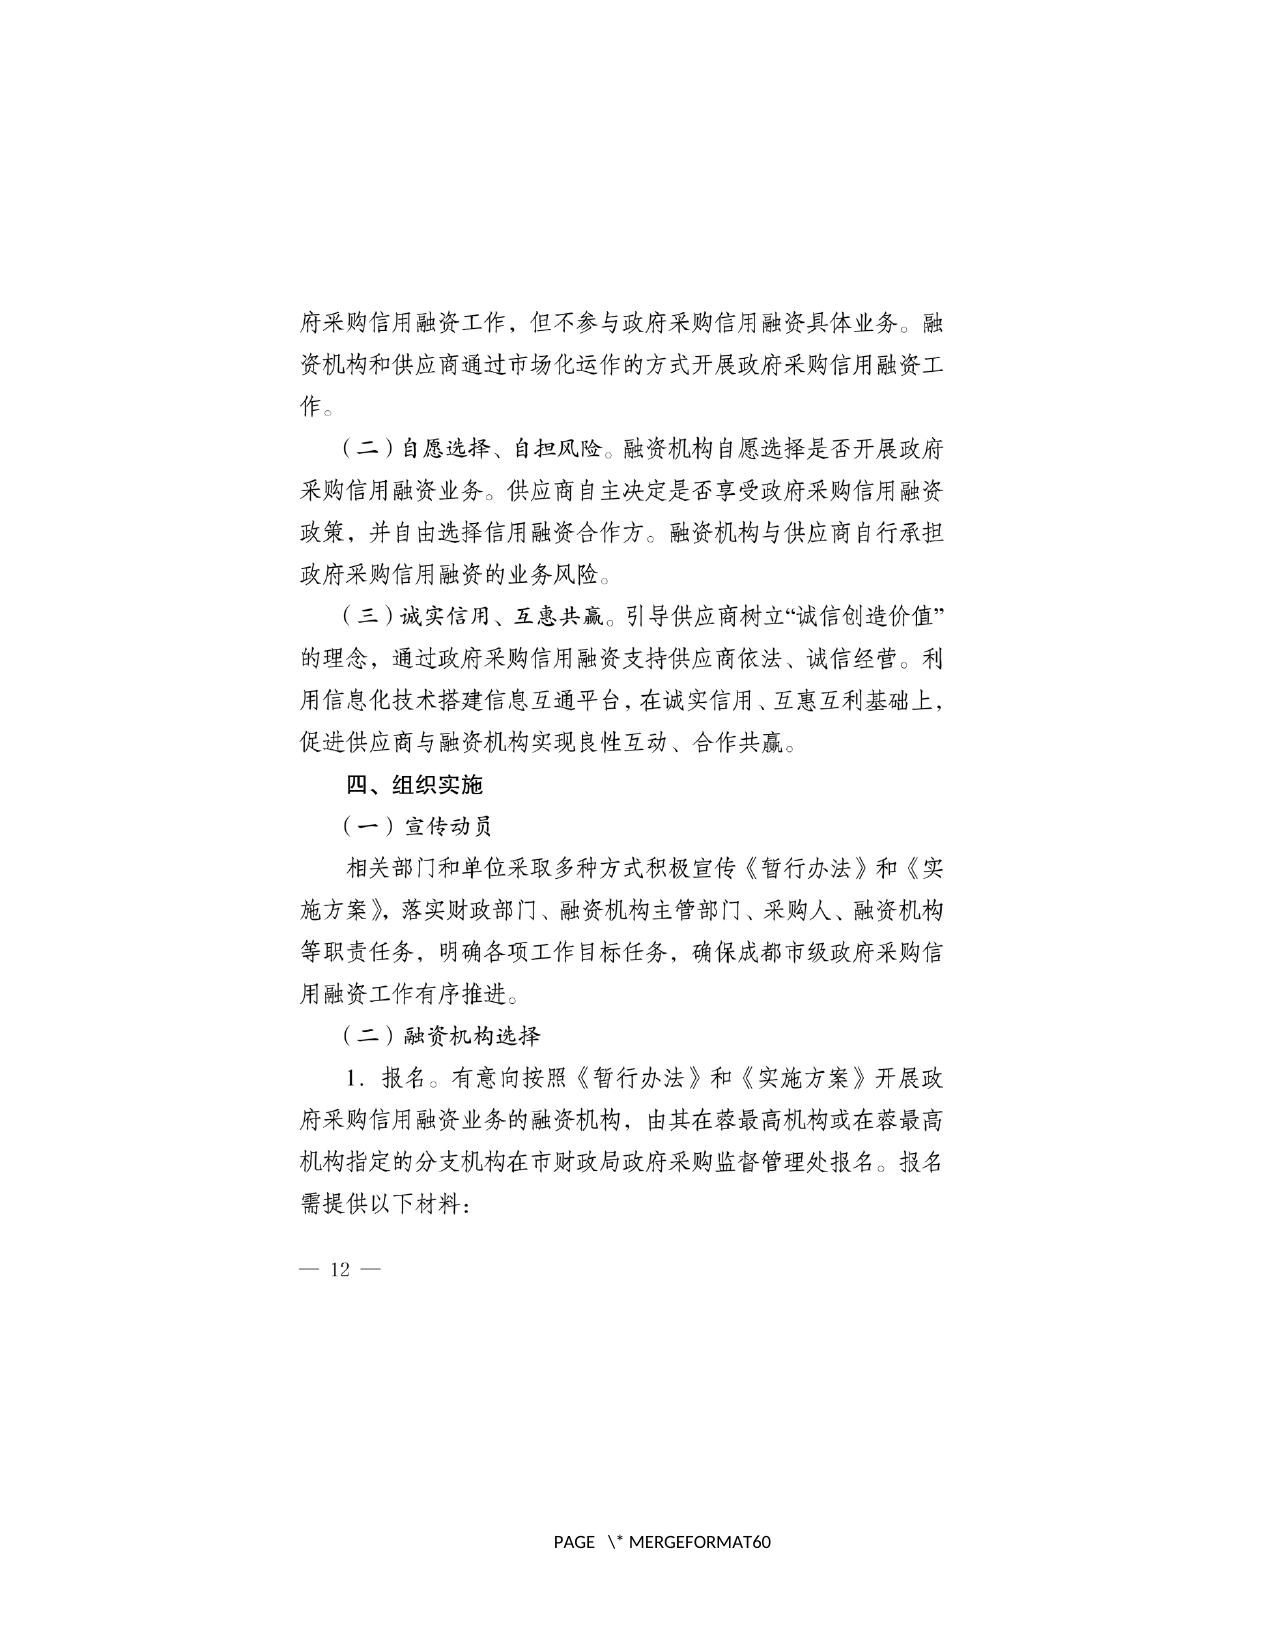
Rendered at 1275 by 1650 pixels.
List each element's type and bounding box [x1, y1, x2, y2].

picture [187, 150, 1054, 1374]
